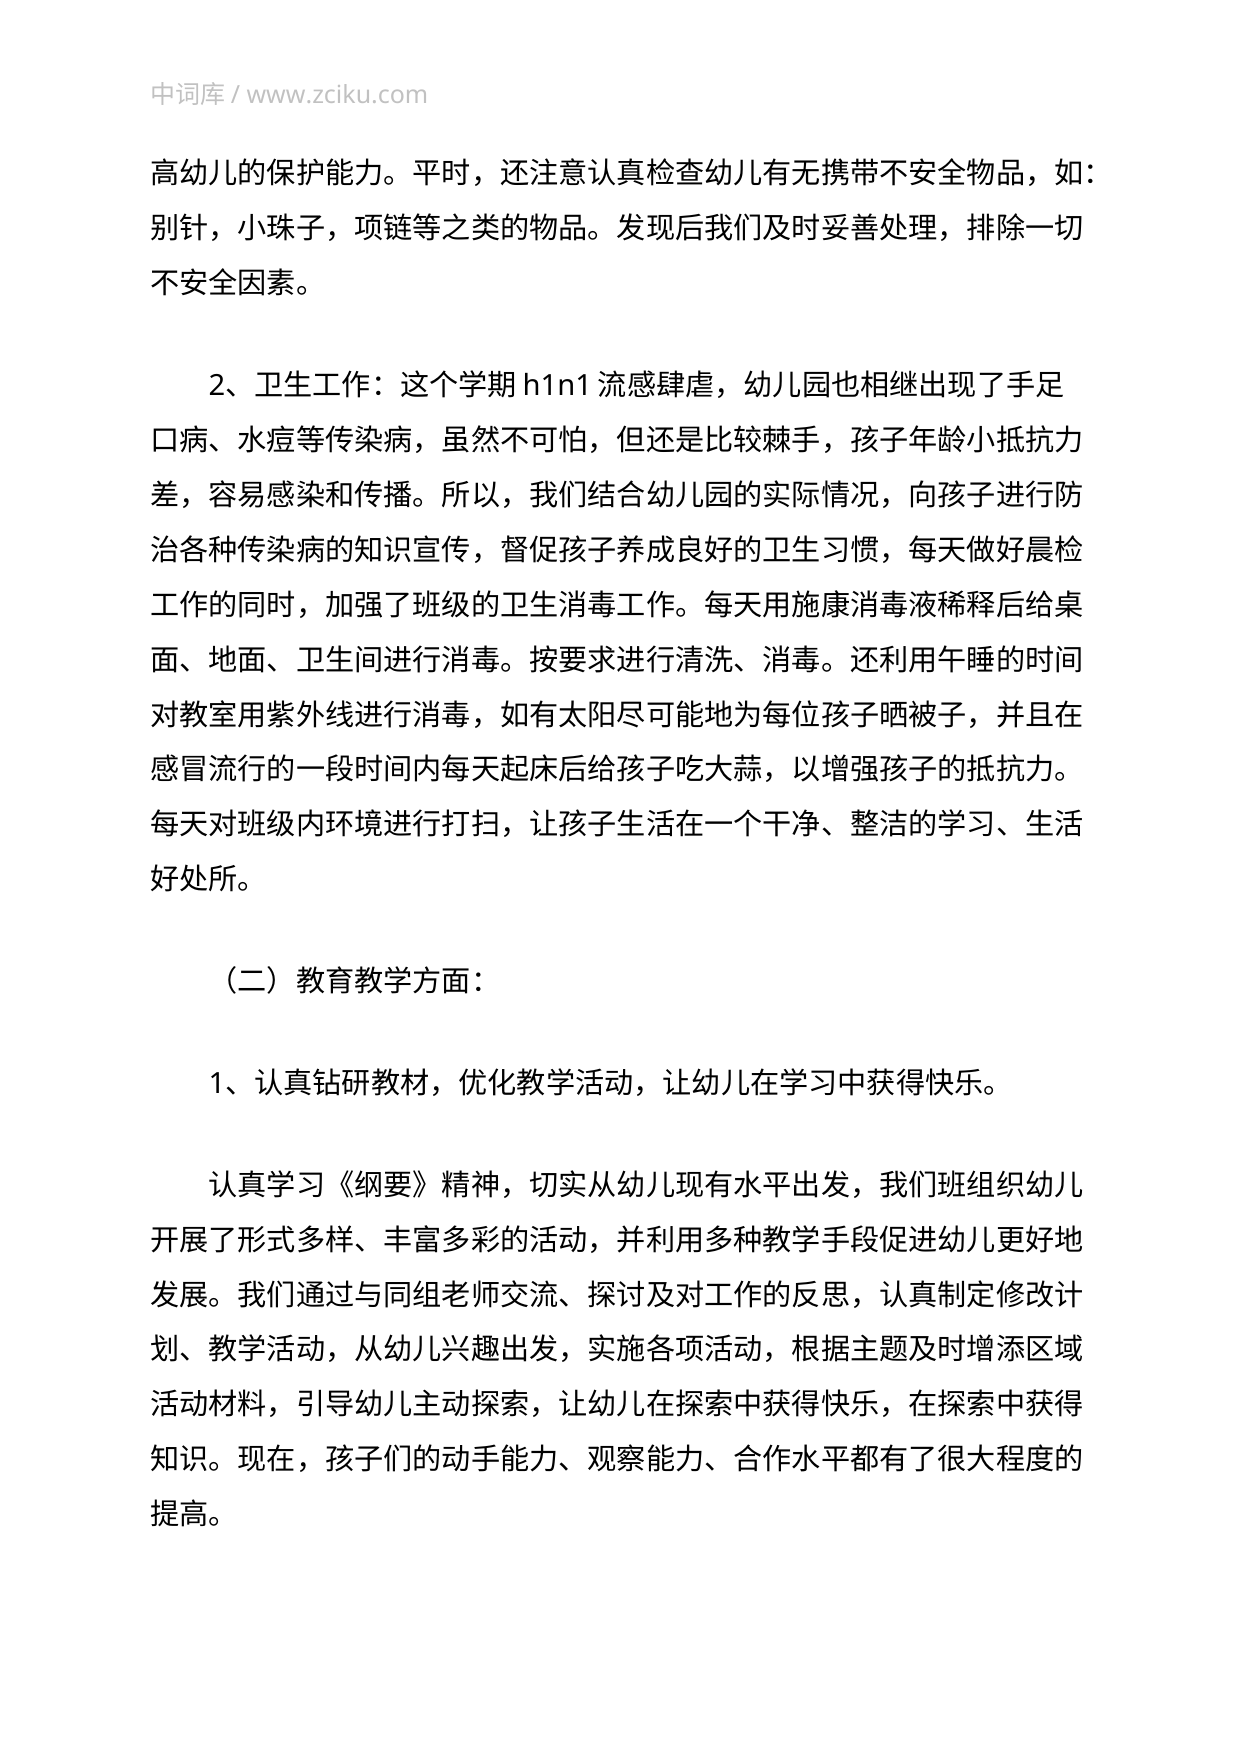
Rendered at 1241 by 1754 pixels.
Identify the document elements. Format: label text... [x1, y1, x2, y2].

text 2、卫生工作：这个学期h1n1流感肆虐，幼儿园也相继出现了手足口病、水痘等传染病，虽然不可怕，但还是比较棘手，孩子年龄小抵抗力差，容易感染和传播。所以，我们结合幼儿园的实际情况，向孩子进行防治各种传染病的知识宣传，督促孩子养成良好的卫生习惯，每天做好晨检工作的同时，加强了班级的卫生消毒工作。每天用施康消毒液稀释后给桌面、地面、卫生间进行消毒。按要求进行清洗、消毒。还利用午睡的时间对教室用紫外线进行消毒，如有太阳尽可能地为每位孩子晒被子，并且在感冒流行的一段时间内每天起床后给孩子吃大蒜，以增强孩子的抵抗力。每天对班级内环境进行打扫，让孩子生活在一个干净、整洁的学习、生活好处所。 [150, 362, 1090, 898]
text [150, 150, 1090, 302]
text （二）教育教学方面： [150, 957, 1090, 1000]
text 1、认真钻研教材，优化教学活动，让幼儿在学习中获得快乐。 [150, 1059, 1090, 1102]
text 认真学习《纲要》精神，切实从幼儿现有水平出发，我们班组织幼儿开展了形式多样、丰富多彩的活动，并利用多种教学手段促进幼儿更好地发展。我们通过与同组老师交流、探讨及对工作的反思，认真制定修改计划、教学活动，从幼儿兴趣出发，实施各项活动，根据主题及时增添区域活动材料，引导幼儿主动探索，让幼儿在探索中获得快乐，在探索中获得知识。现在，孩子们的动手能力、观察能力、合作水平都有了很大程度的提高。 [150, 1161, 1090, 1533]
